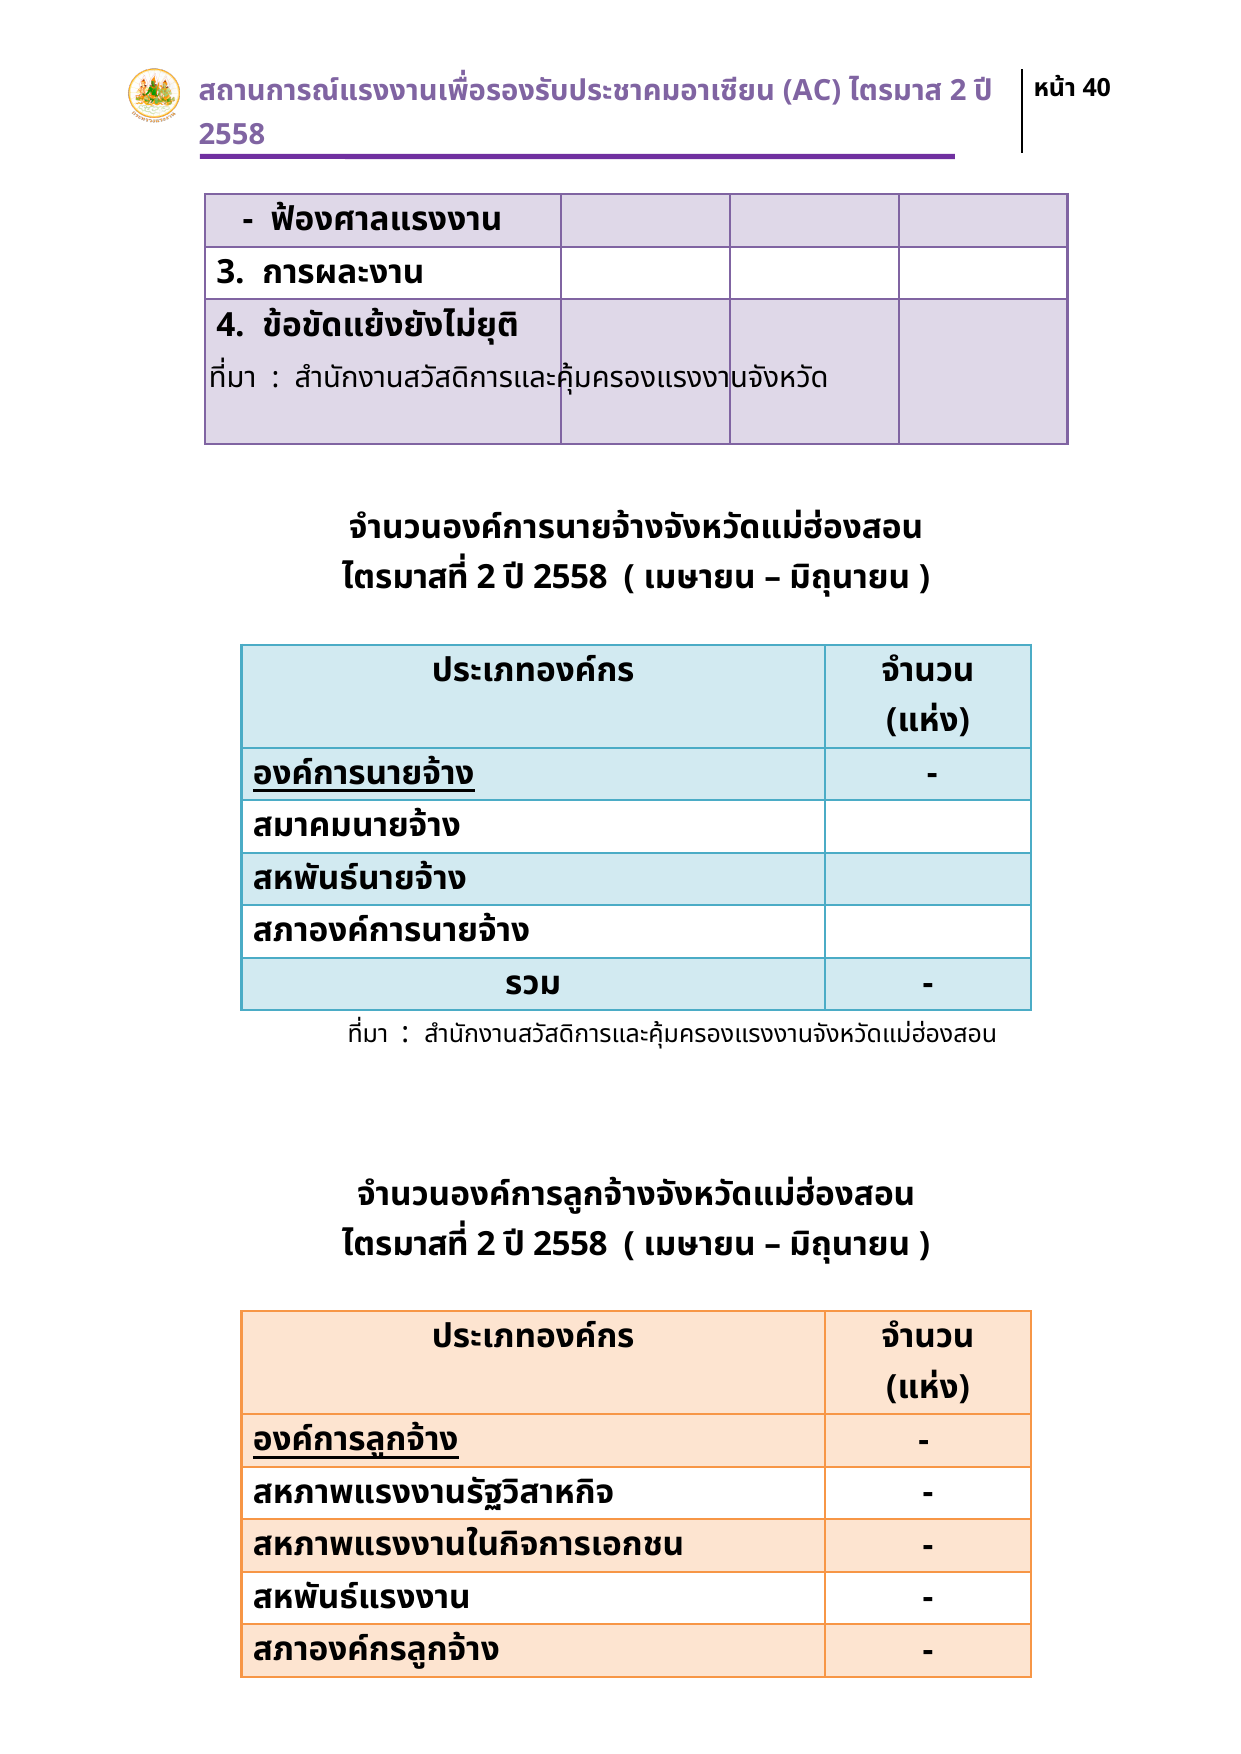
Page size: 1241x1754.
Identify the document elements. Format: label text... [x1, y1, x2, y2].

table_cell องค์การลูกจ้าง [243, 1415, 824, 1466]
table_cell - [826, 1415, 1030, 1466]
text ไตรมาสที่ 2 ปี 2558 ( เมษายน – มิถุนายน ) [150, 1220, 1122, 1271]
table_cell 3. การผละงาน [206, 248, 560, 298]
table_cell [731, 195, 898, 246]
table_header จำนวน (แห่ง) [826, 646, 1030, 747]
picture [125, 67, 183, 123]
table_cell [562, 248, 729, 298]
table_cell - ฟ้องศาลแรงงาน [206, 195, 560, 246]
table_cell [562, 300, 729, 443]
table_cell สภาองค์การนายจ้าง [243, 906, 824, 957]
text จำนวนองค์การนายจ้างจังหวัดแม่ฮ่องสอน [150, 503, 1122, 553]
table_cell สหภาพแรงงานรัฐวิสาหกิจ [243, 1468, 824, 1518]
table_cell [900, 195, 1066, 246]
table_cell - [826, 749, 1030, 799]
table_cell สหพันธ์แรงงาน [243, 1573, 824, 1623]
text ที่มา : สำนักงานสวัสดิการและคุ้มครองแรงงานจังหวัดแม่ฮ่องสอน [150, 1011, 1122, 1054]
table_cell รวม [243, 959, 824, 1009]
text จำนวนองค์การลูกจ้างจังหวัดแม่ฮ่องสอน [150, 1169, 1122, 1220]
table_header ประเภทองค์กร [243, 1312, 824, 1413]
text ไตรมาสที่ 2 ปี 2558 ( เมษายน – มิถุนายน ) [150, 553, 1122, 604]
table_header จำนวน (แห่ง) [826, 1312, 1030, 1413]
table_cell [731, 300, 898, 443]
table_cell สหพันธ์นายจ้าง [243, 854, 824, 904]
table_cell [900, 300, 1066, 443]
table_cell [826, 854, 1030, 904]
table_cell 4. ข้อขัดแย้งยังไม่ยุติ [206, 300, 560, 443]
table_cell - [826, 1468, 1030, 1518]
table_cell [731, 248, 898, 298]
table_header ประเภทองค์กร [243, 646, 824, 747]
table_cell [900, 248, 1066, 298]
table_cell สมาคมนายจ้าง [243, 801, 824, 852]
table_cell - [826, 959, 1030, 1009]
table_cell [826, 801, 1030, 852]
table_cell - [826, 1625, 1030, 1676]
table_cell - [826, 1520, 1030, 1571]
table_cell [826, 906, 1030, 957]
table_cell [562, 195, 729, 246]
table_cell สภาองค์กรลูกจ้าง [243, 1625, 824, 1676]
table_cell - [826, 1573, 1030, 1623]
table_cell สหภาพแรงงานในกิจการเอกชน [243, 1520, 824, 1571]
table_cell องค์การนายจ้าง [243, 749, 824, 799]
